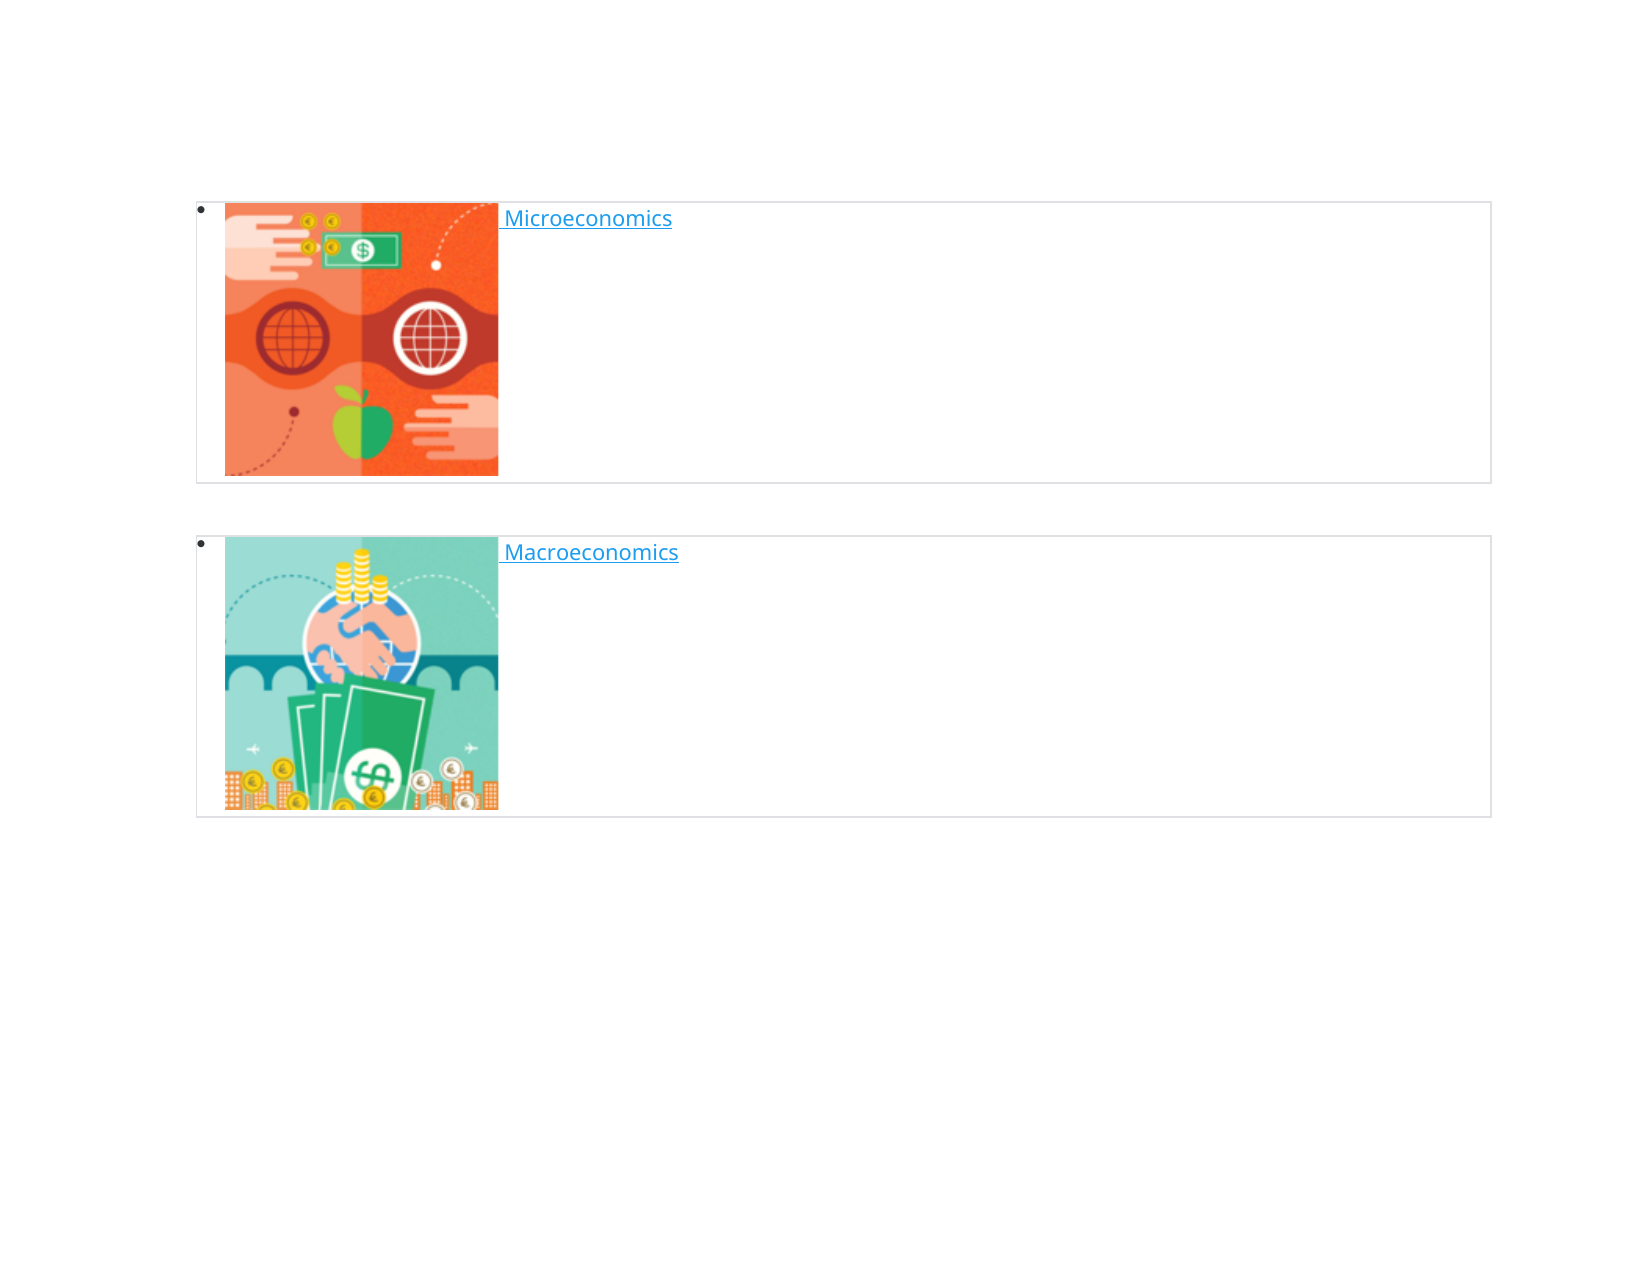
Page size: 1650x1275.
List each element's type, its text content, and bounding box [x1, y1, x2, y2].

picture [225, 203, 499, 476]
picture [225, 537, 499, 810]
list Macroeconomics [197, 537, 1490, 816]
list Microeconomics [197, 203, 1490, 482]
